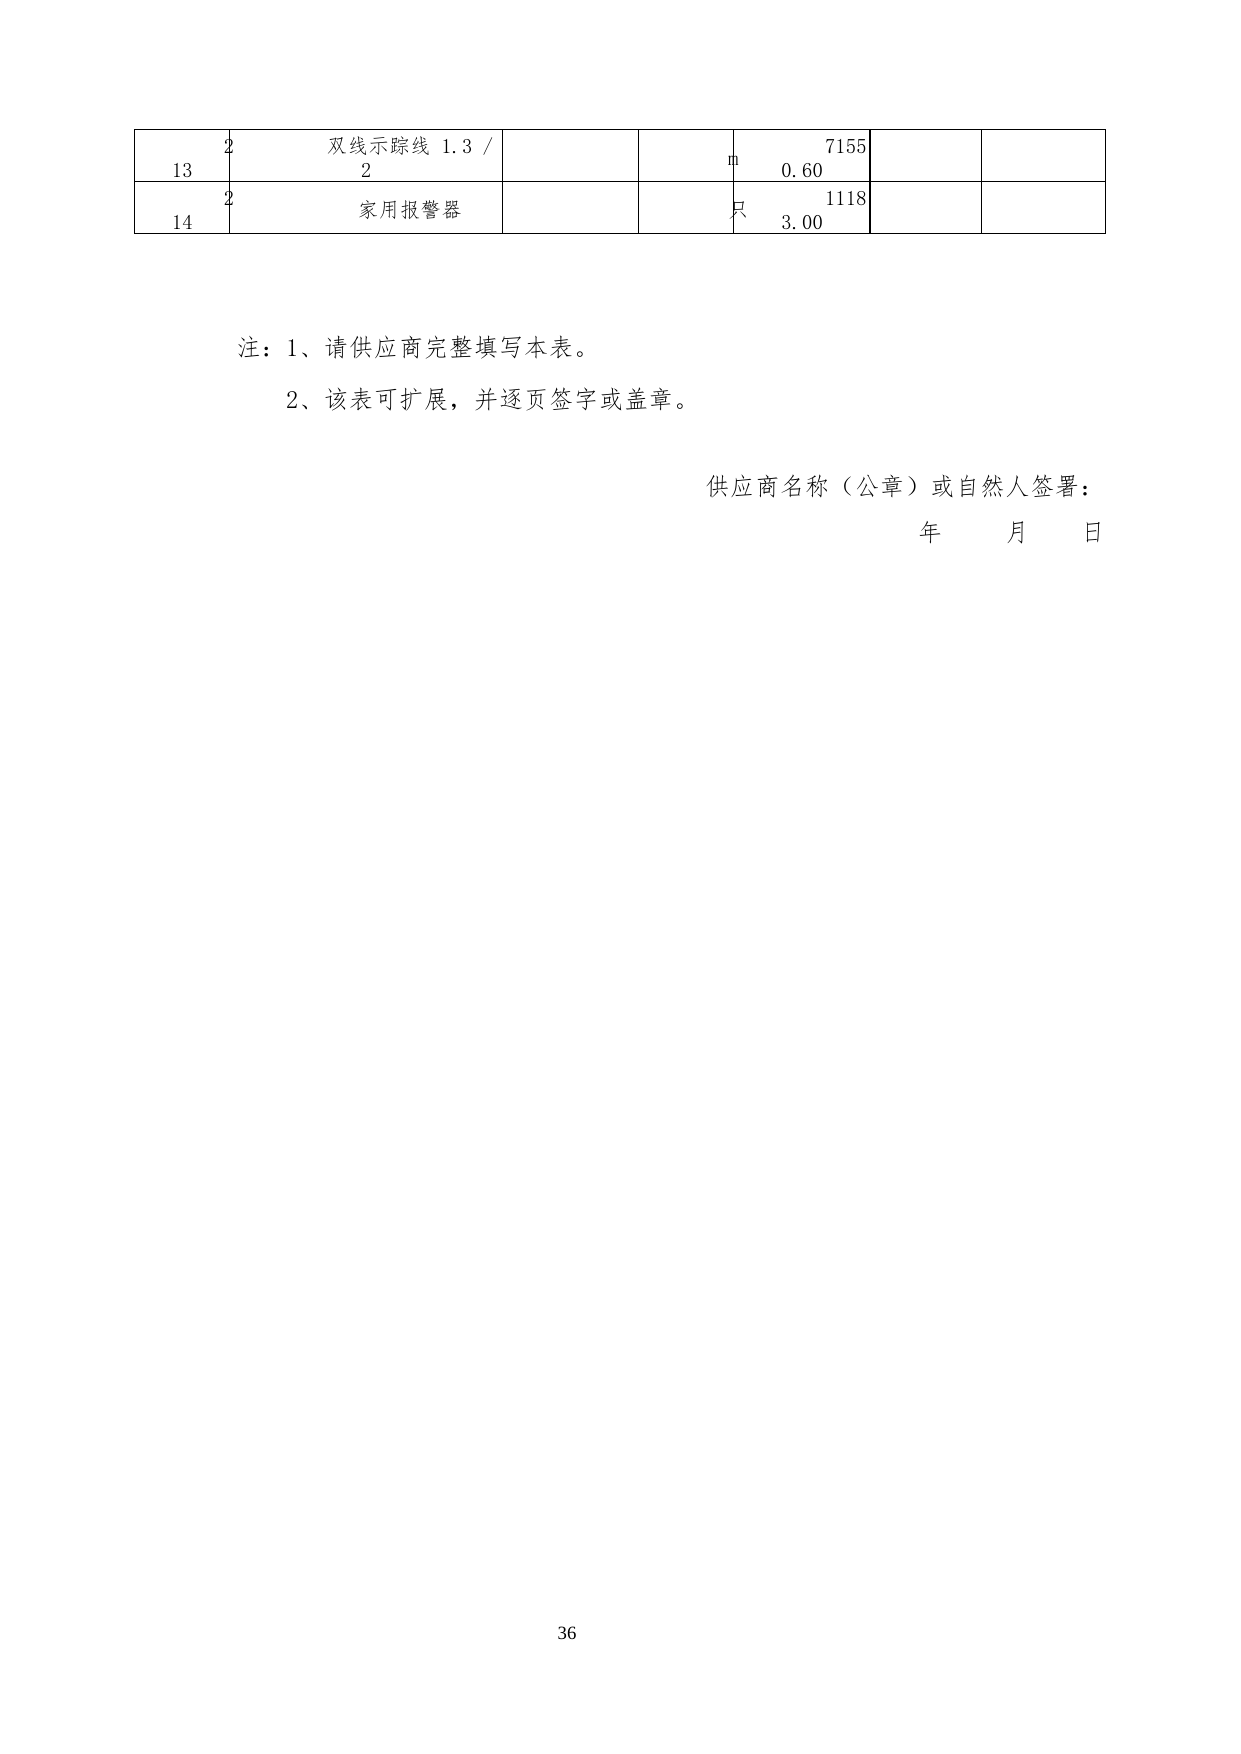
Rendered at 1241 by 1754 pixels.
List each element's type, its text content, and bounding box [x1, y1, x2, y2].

text 2、该表可扩展，并逐页签字或盖章。 [136, 367, 1104, 419]
text 供应商名称（公章）或自然人签署： [136, 470, 1104, 499]
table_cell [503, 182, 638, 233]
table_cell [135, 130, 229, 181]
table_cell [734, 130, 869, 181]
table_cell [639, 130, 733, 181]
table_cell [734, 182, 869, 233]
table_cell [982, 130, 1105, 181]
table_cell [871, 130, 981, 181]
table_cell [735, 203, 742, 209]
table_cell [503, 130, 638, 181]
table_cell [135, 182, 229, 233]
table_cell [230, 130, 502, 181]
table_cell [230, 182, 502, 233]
text 注：1、请供应商完整填写本表。 [136, 315, 1104, 367]
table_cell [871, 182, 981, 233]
text 年 月 日 [136, 516, 1104, 544]
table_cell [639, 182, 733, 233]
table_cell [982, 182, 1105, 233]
